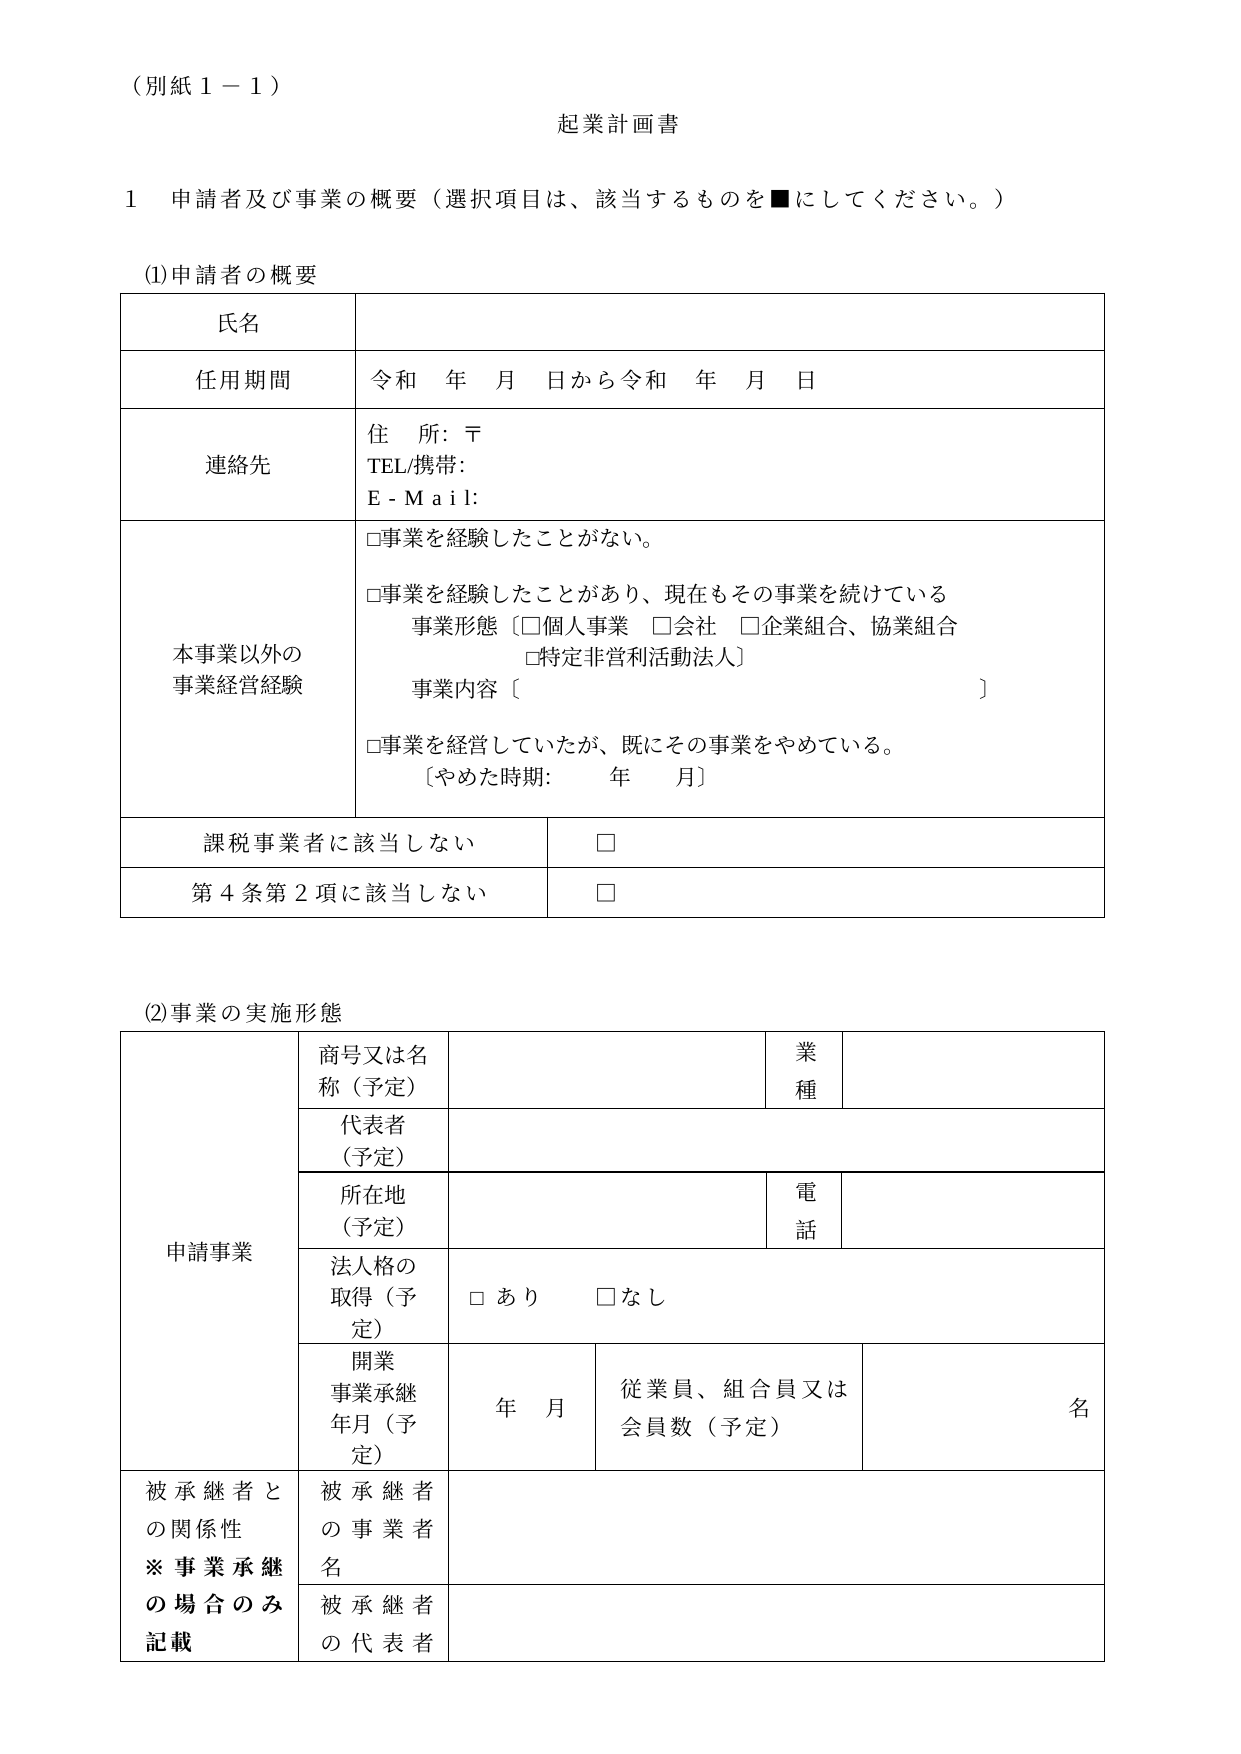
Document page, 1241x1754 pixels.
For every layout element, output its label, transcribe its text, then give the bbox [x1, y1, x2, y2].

table_cell □あり □なし [449, 1249, 1104, 1343]
table_cell 被承継者との関係性 ※事業承継の場合のみ記載 [121, 1471, 298, 1661]
table_cell 開業 事業承継 年月（予定） [299, 1344, 448, 1470]
table_cell 名 [863, 1344, 1104, 1470]
table_cell 所在地 （予定） [299, 1173, 448, 1248]
table_cell 課税事業者に該当しない [121, 818, 547, 867]
text 起業計画書 [120, 104, 1120, 142]
text ⑵事業の実施形態 [120, 993, 1120, 1031]
table_cell 第４条第２項に該当しない [121, 868, 547, 917]
table_cell 代表者 （予定） [299, 1109, 448, 1171]
table_header [356, 294, 1104, 350]
text （別紙１－１） [120, 66, 1120, 104]
text ⑴申請者の概要 [120, 255, 1120, 292]
table_cell □ [548, 868, 1104, 917]
text １ 申請者及び事業の概要（選択項目は、該当するものを■にしてください。） [120, 179, 1120, 217]
table_header 業種 [766, 1032, 842, 1107]
table_header [843, 1032, 1104, 1107]
table_cell [449, 1173, 766, 1248]
table_cell 令和 年 月 日から令和 年 月 日 [356, 351, 1104, 407]
table_header 氏名 [121, 294, 355, 350]
table_cell 本事業以外の 事業経営経験 [121, 521, 355, 817]
table_cell 連絡先 [121, 409, 355, 520]
table_cell 被承継者の事業者名 [299, 1471, 448, 1584]
table_cell 従業員、組合員又は会員数（予定） [596, 1344, 862, 1470]
table_header [449, 1032, 765, 1107]
table_cell [449, 1585, 1104, 1661]
table_cell 被承継者の代表者名 [299, 1585, 448, 1661]
table_cell 年 月 [449, 1344, 595, 1470]
table_cell 任用期間 [121, 351, 355, 407]
table_cell 住所：〒 TEL/携帯： E-Mail： [356, 409, 1104, 520]
table_cell [842, 1173, 1104, 1248]
table_cell [449, 1471, 1104, 1584]
table_cell □ [548, 818, 1104, 867]
table_header 申請事業 [121, 1032, 298, 1470]
table_header 商号又は名称（予定） [299, 1032, 448, 1107]
table_cell 法人格の 取得（予定） [299, 1249, 448, 1343]
table_cell [449, 1109, 1104, 1171]
table_cell □事業を経験したことがない。 □事業を経験したことがあり、現在もその事業を続けている 事業形態〔□個人事業 □会社 □企業組合、協業組合 □特定非営利活動法人〕 事業内容〔 〕 □事業を経営していたが、既にその事業をやめている。 〔やめた時期： 年 月〕 [356, 521, 1104, 817]
table_cell 電話 [767, 1173, 841, 1248]
